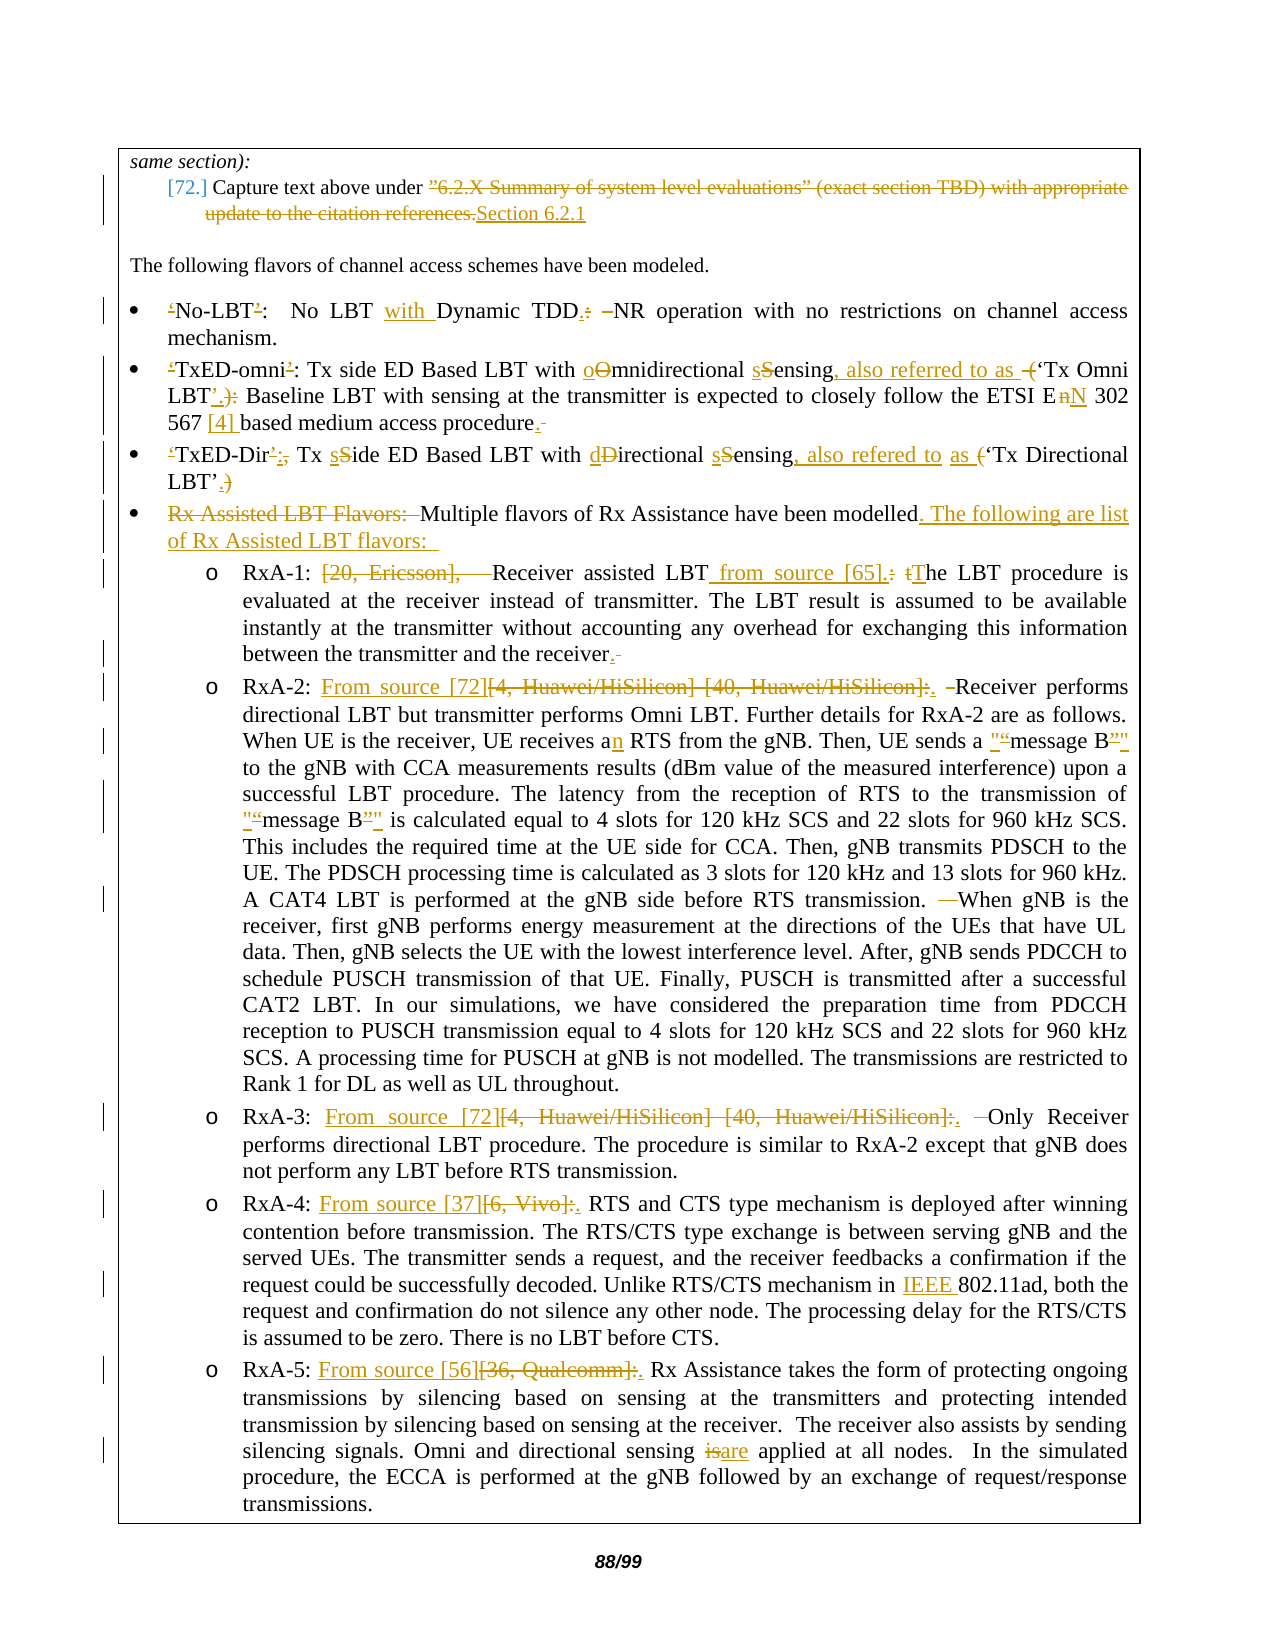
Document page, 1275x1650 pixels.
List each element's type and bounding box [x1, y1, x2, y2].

table_header [119, 149, 1139, 1522]
